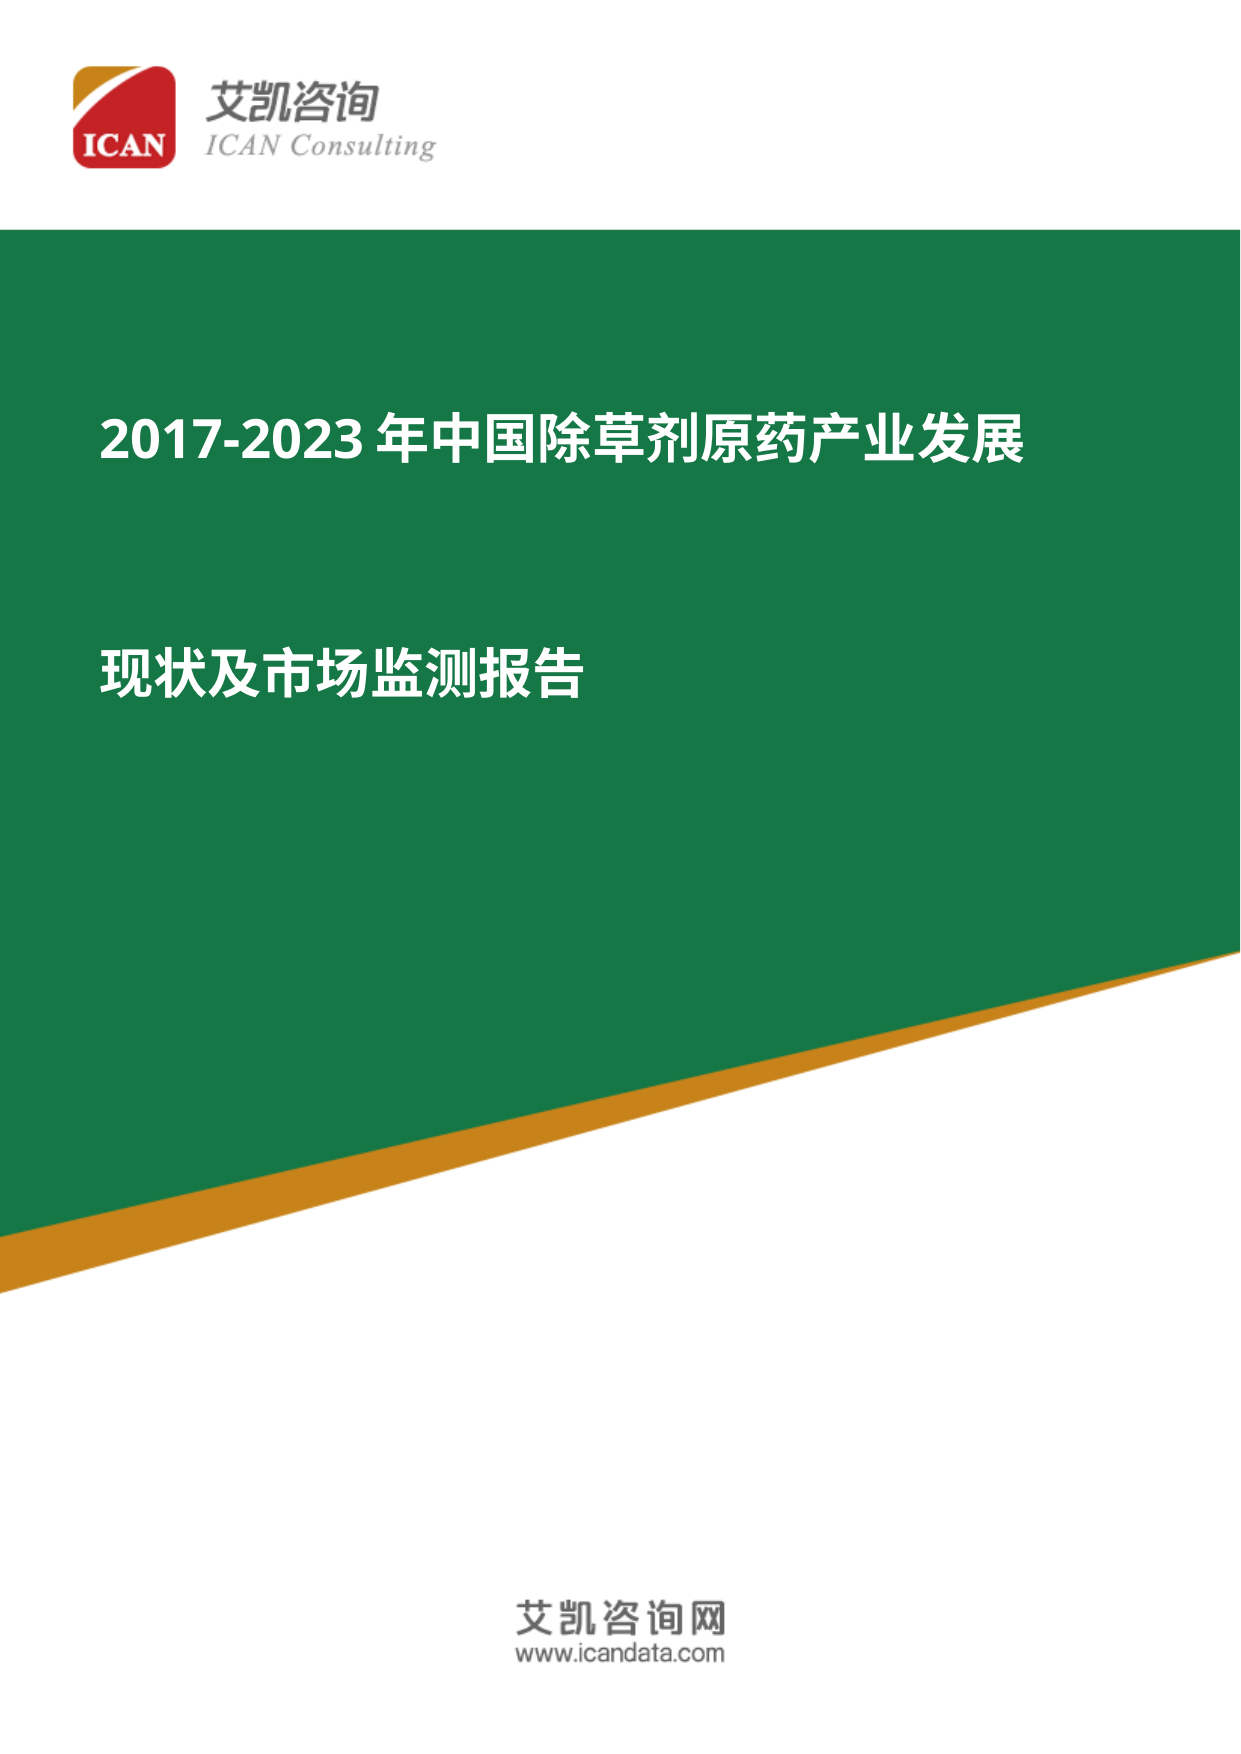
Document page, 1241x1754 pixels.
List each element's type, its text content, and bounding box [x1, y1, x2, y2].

subtitle 2017-2023年中国除草剂原药产业发展现状及市场监测报告 [99, 386, 1053, 718]
picture [0, 5, 1241, 1754]
